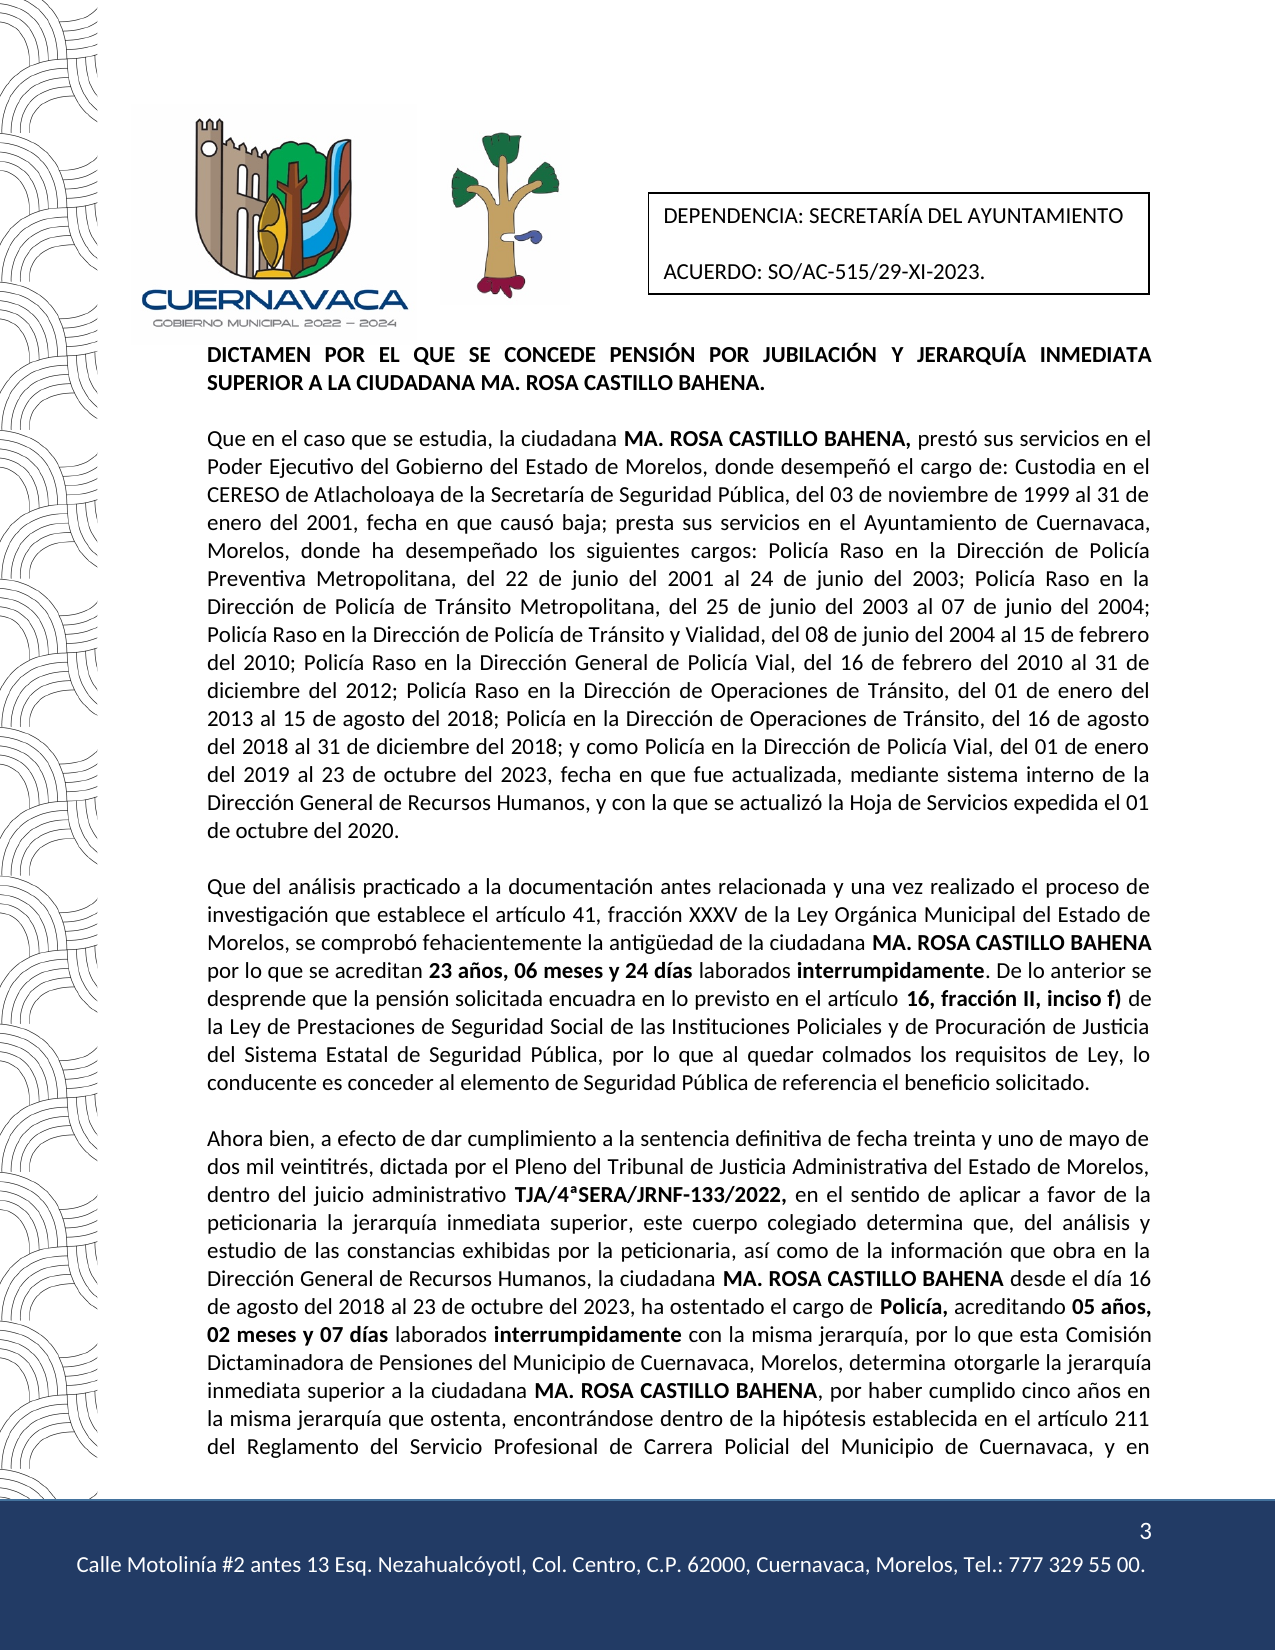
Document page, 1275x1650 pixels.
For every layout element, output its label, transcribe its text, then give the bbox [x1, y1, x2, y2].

picture [130, 104, 418, 345]
picture [0, 0, 98, 1499]
picture [440, 120, 570, 305]
text Que en el caso que se estudia, la ciudadana MA. ROSA CASTILLO BAHENA, prestó sus servicios en el Poder Ejecutivo del Gobierno del Estado de Morelos, donde desempeñó el cargo de: Custodia en el CERESO de Atlacholoaya de la Secretaría de Seguridad Pública, del 03 de noviembre de 1999 al 31 de enero del 2001, fecha en que causó baja; presta sus servicios en el Ayuntamiento de Cuernavaca, Morelos, donde ha desempeñado los siguientes cargos: Policía Raso en la Dirección de Policía Preventiva Metropolitana, del 22 de junio del 2001 al 24 de junio del 2003; Policía Raso en la Dirección de Policía de Tránsito Metropolitana, del 25 de junio del 2003 al 07 de junio del 2004; Policía Raso en la Dirección de Policía de Tránsito y Vialidad, del 08 de junio del 2004 al 15 de febrero del 2010; Policía Raso en la Dirección General de Policía Vial, del 16 de febrero del 2010 al 31 de diciembre del 2012; Policía Raso en la Dirección de Operaciones de Tránsito, del 01 de enero del 2013 al 15 de agosto del 2018; Policía en la Dirección de Operaciones de Tránsito, del 16 de agosto del 2018 al 31 de diciembre del 2018; y como Policía en la Dirección de Policía Vial, del 01 de enero del 2019 al 23 de octubre del 2023, fecha en que fue actualizada, mediante sistema interno de la Dirección General de Recursos Humanos, y con la que se actualizó la Hoja de Servicios expedida el 01 de octubre del 2020. [207, 424, 1152, 844]
text Que del análisis practicado a la documentación antes relacionada y una vez realizado el proceso de investigación que establece el artículo 41, fracción XXXV de la Ley Orgánica Municipal del Estado de Morelos, se comprobó fehacientemente la antigüedad de la ciudadana MA. ROSA CASTILLO BAHENA por lo que se acreditan 23 años, 06 meses y 24 días laborados interrumpidamente. De lo anterior se desprende que la pensión solicitada encuadra en lo previsto en el artículo 16, fracción II, inciso f) de la Ley de Prestaciones de Seguridad Social de las Instituciones Policiales y de Procuración de Justicia del Sistema Estatal de Seguridad Pública, por lo que al quedar colmados los requisitos de Ley, lo conducente es conceder al elemento de Seguridad Pública de referencia el beneficio solicitado. [207, 872, 1152, 1096]
